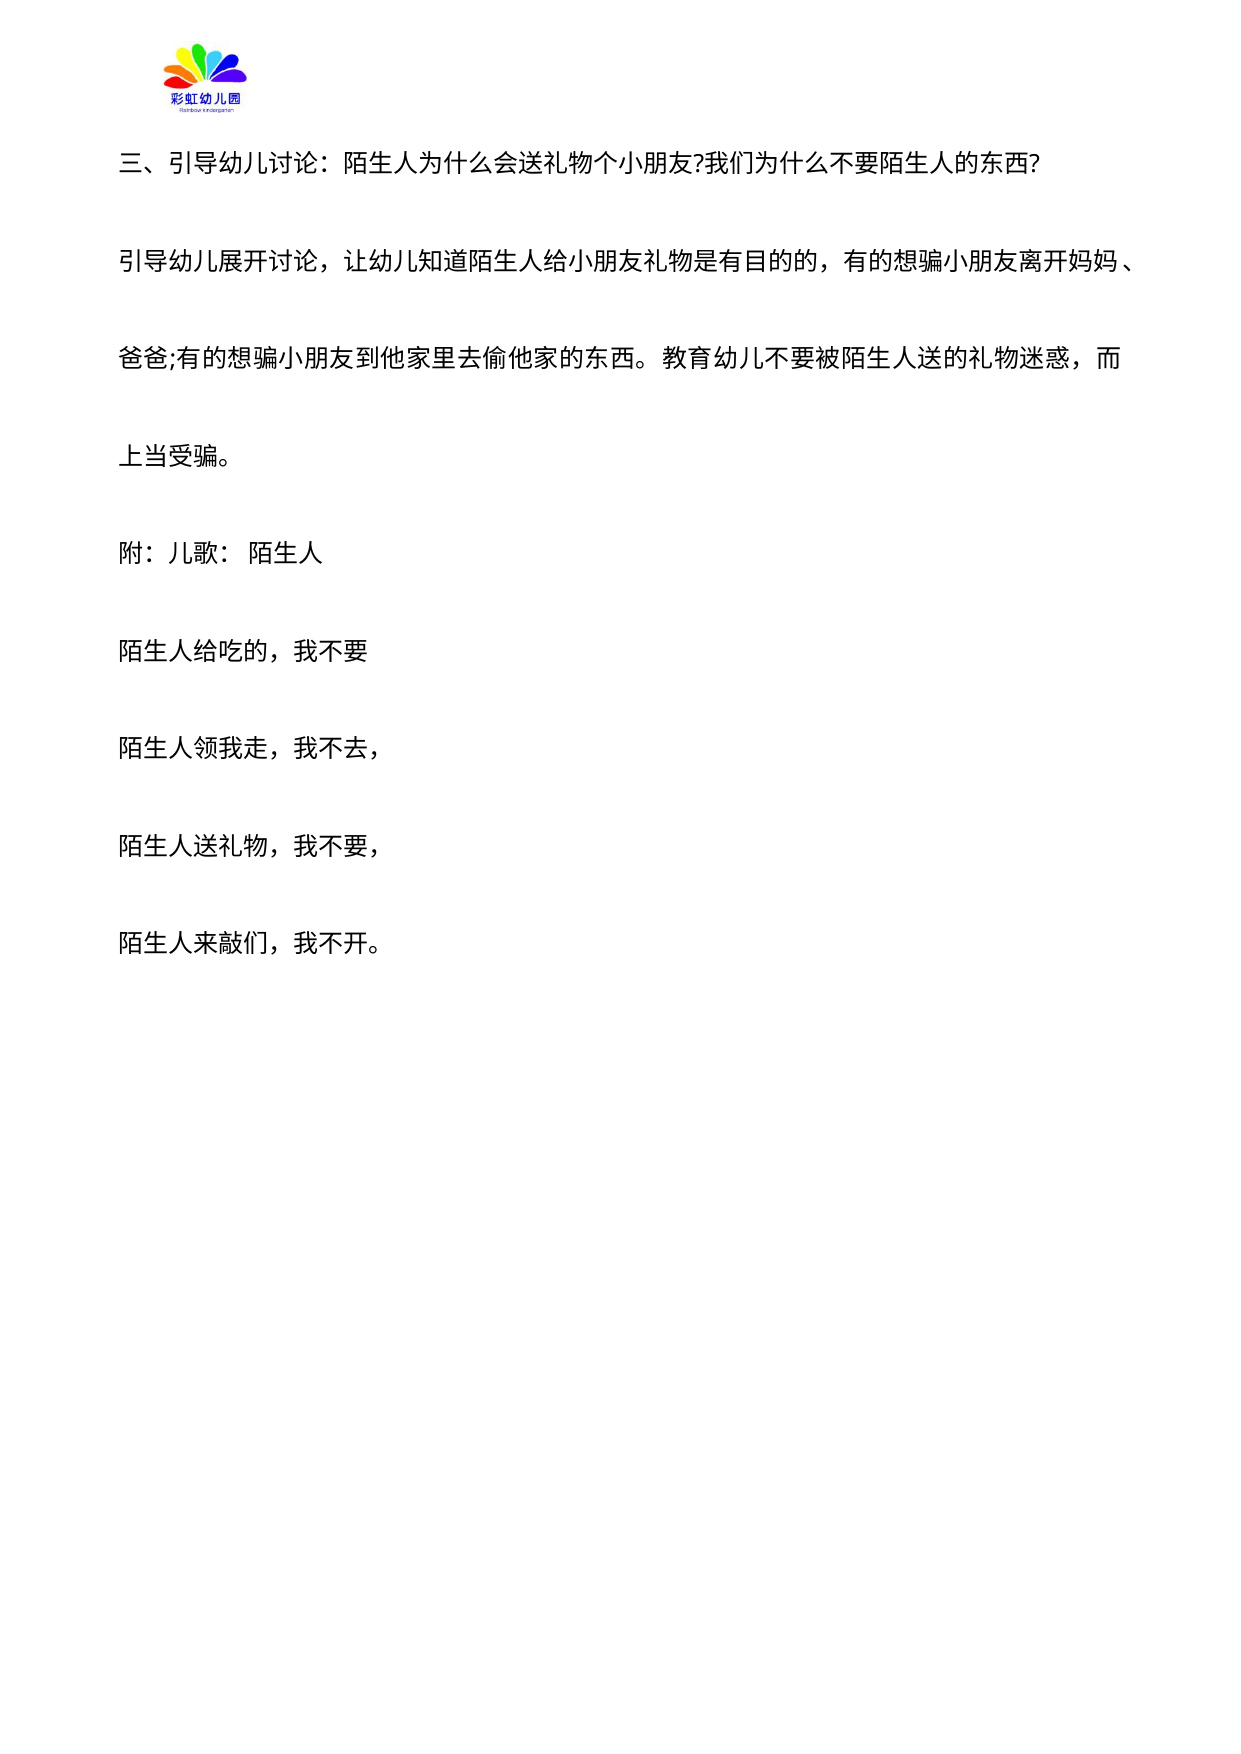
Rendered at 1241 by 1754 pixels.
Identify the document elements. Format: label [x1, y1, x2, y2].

picture [161, 41, 249, 113]
text [118, 129, 1122, 974]
